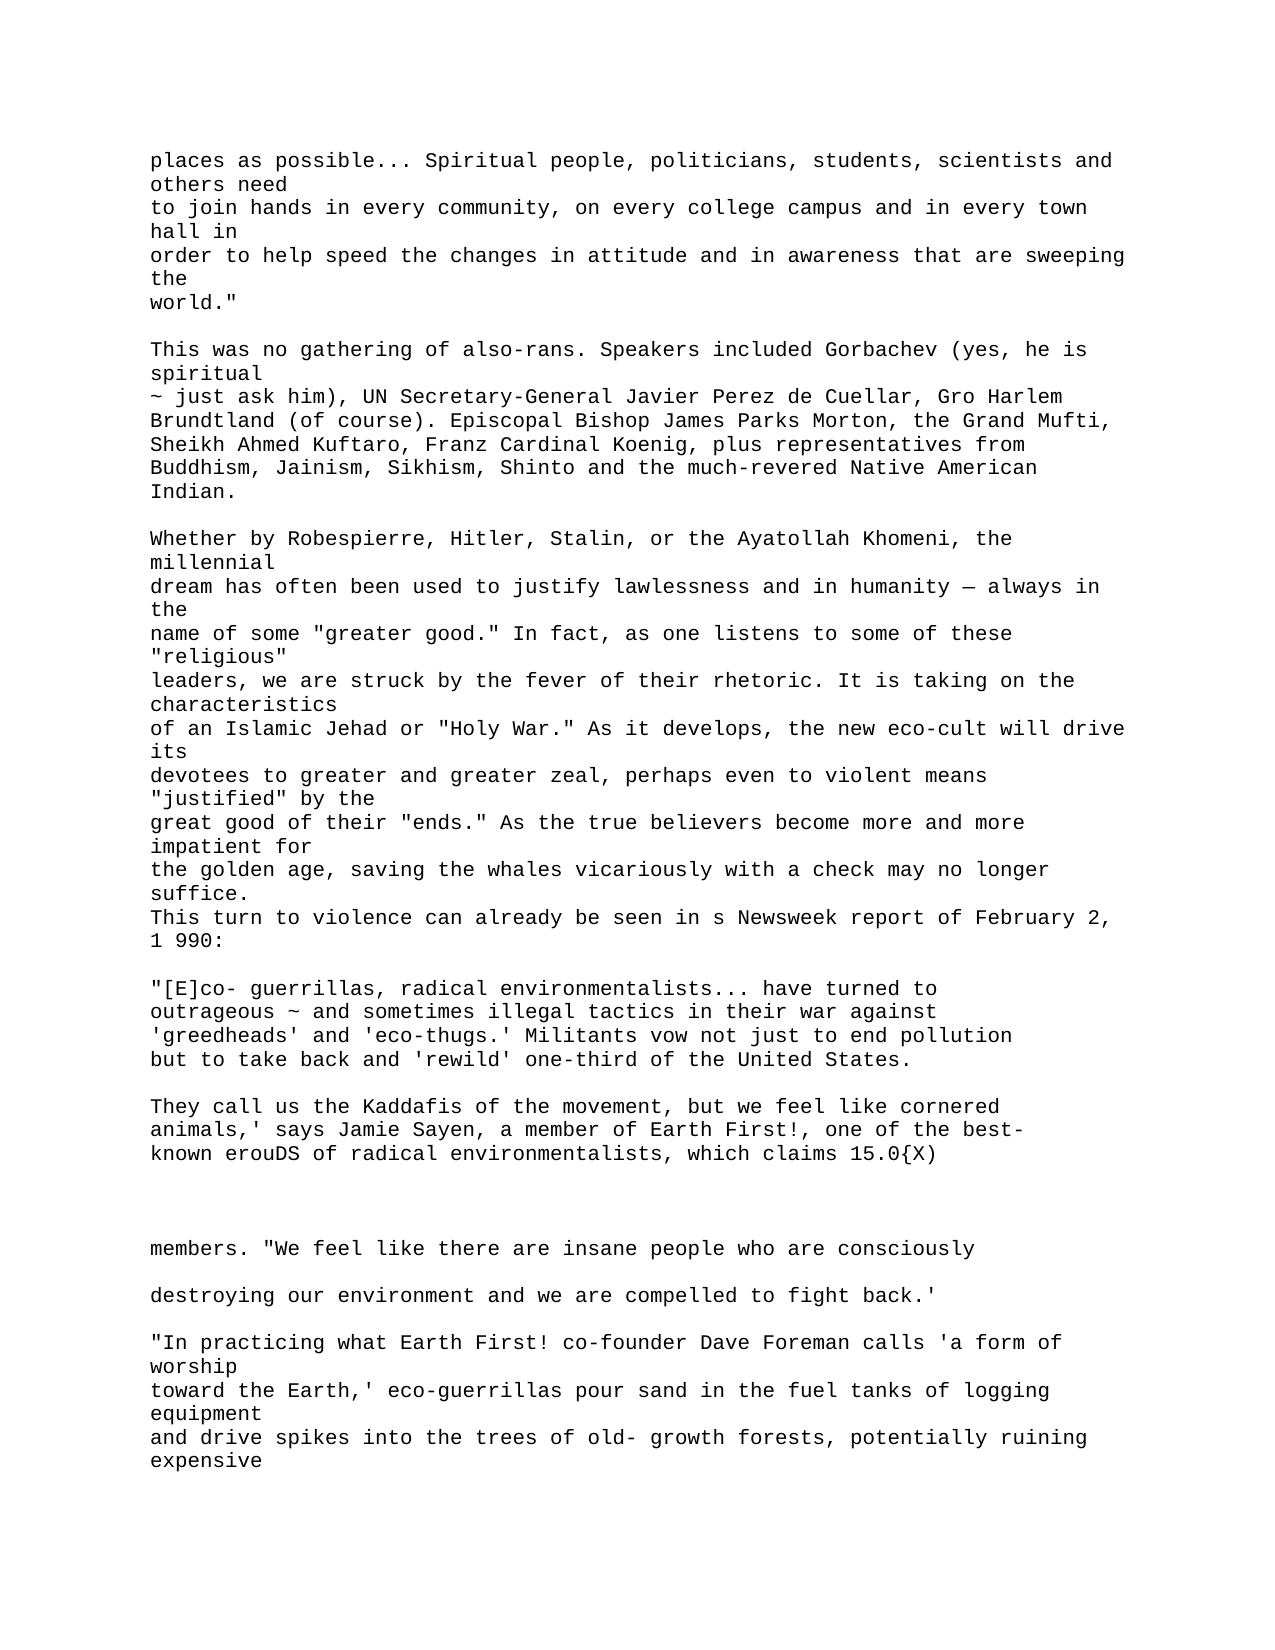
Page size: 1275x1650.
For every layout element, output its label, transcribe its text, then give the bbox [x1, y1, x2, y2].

text Sheikh Ahmed Kuftaro, Franz Cardinal Koenig, plus representatives from [150, 434, 1125, 457]
text ~ just ask him), UN Secretary-General Javier Perez de Cuellar, Gro Harlem [150, 386, 1125, 410]
text animals,' says Jamie Sayen, a member of Earth First!, one of the best- [150, 1119, 1125, 1143]
text leaders, we are struck by the fever of their rhetoric. It is taking on the characteristics [150, 670, 1125, 717]
text Buddhism, Jainism, Sikhism, Shinto and the much-revered Native American Indian. [150, 457, 1125, 505]
text world." [150, 292, 1125, 316]
text This was no gathering of also-rans. Speakers included Gorbachev (yes, he is spiritual [150, 339, 1125, 386]
text They call us the Kaddafis of the movement, but we feel like cornered [150, 1096, 1125, 1119]
text and drive spikes into the trees of old- growth forests, potentially ruining expensive [150, 1427, 1125, 1474]
text name of some "greater good." In fact, as one listens to some of these "religious" [150, 623, 1125, 670]
text dream has often been used to justify lawlessness and in humanity — always in the [150, 576, 1125, 623]
text devotees to greater and greater zeal, perhaps even to violent means "justified" by the [150, 765, 1125, 812]
text great good of their "ends." As the true believers become more and more impatient for [150, 812, 1125, 859]
text Brundtland (of course). Episcopal Bishop James Parks Morton, the Grand Mufti, [150, 410, 1125, 434]
text 'greedheads' and 'eco-thugs.' Militants vow not just to end pollution [150, 1025, 1125, 1048]
text but to take back and 'rewild' one-third of the United States. [150, 1048, 1125, 1072]
text to join hands in every community, on every college campus and in every town hall in [150, 197, 1125, 244]
text members. "We feel like there are insane people who are consciously [150, 1238, 1125, 1261]
text toward the Earth,' eco-guerrillas pour sand in the fuel tanks of logging equipment [150, 1379, 1125, 1427]
text order to help speed the changes in attitude and in awareness that are sweeping the [150, 244, 1125, 292]
text of an Islamic Jehad or "Holy War." As it develops, the new eco-cult will drive its [150, 717, 1125, 765]
text the golden age, saving the whales vicariously with a check may no longer suffice. [150, 859, 1125, 907]
text Whether by Robespierre, Hitler, Stalin, or the Ayatollah Khomeni, the millennial [150, 528, 1125, 576]
text places as possible... Spiritual people, politicians, students, scientists and others need [150, 150, 1125, 197]
text known erouDS of radical environmentalists, which claims 15.0{X) [150, 1143, 1125, 1167]
text This turn to violence can already be seen in s Newsweek report of February 2, 1 990: [150, 907, 1125, 954]
text "[E]co- guerrillas, radical environmentalists... have turned to [150, 978, 1125, 1001]
text destroying our environment and we are compelled to fight back.' [150, 1285, 1125, 1309]
text outrageous ~ and sometimes illegal tactics in their war against [150, 1001, 1125, 1025]
text "In practicing what Earth First! co-founder Dave Foreman calls 'a form of worship [150, 1332, 1125, 1379]
